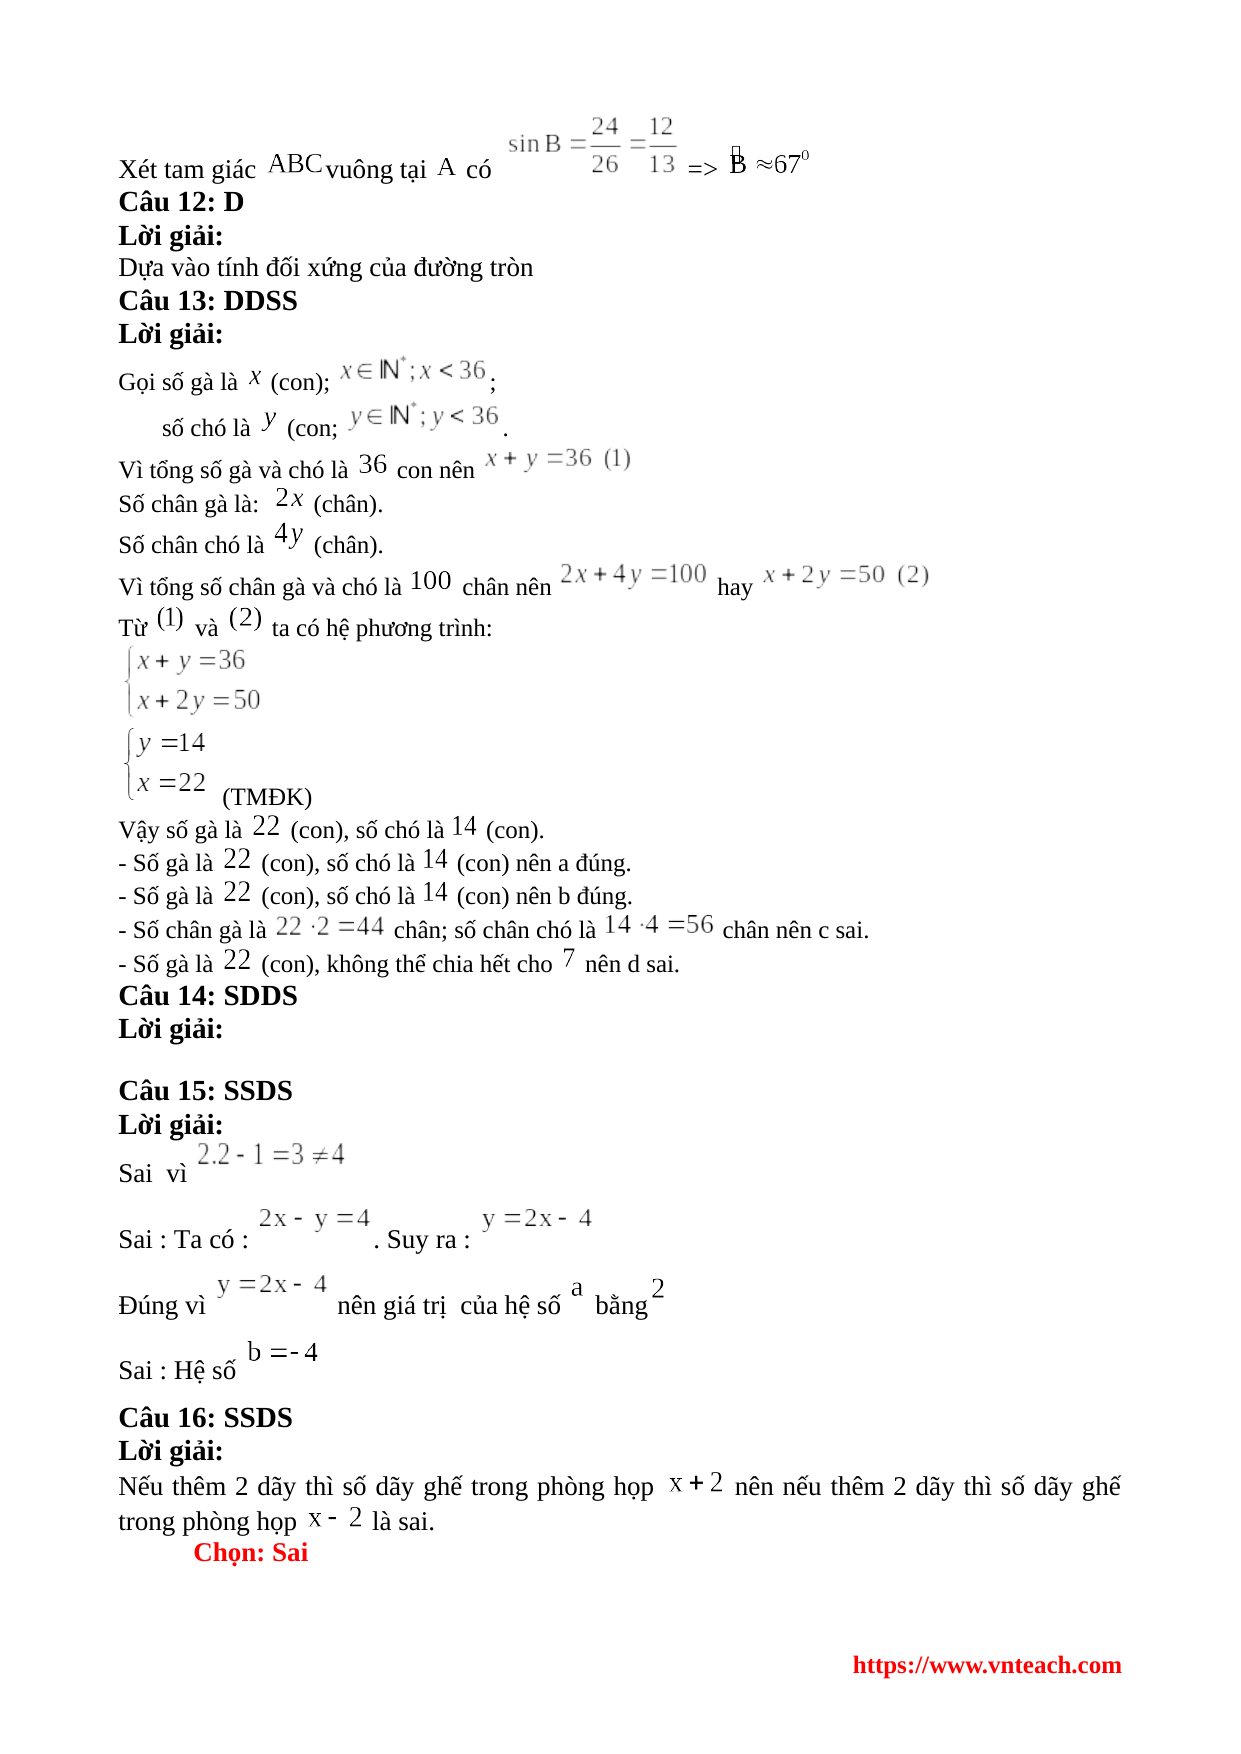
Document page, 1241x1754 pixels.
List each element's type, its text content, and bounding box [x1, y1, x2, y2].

text Dựa vào tính đối xứng của đường tròn [118, 252, 1122, 283]
text Số chân gà là: O10-2024-GV154 (chân). [118, 483, 1122, 517]
text Vì tổng số chân gà và chó là chân nên hay [118, 558, 1122, 600]
text Sai : Ta có : . Suy ra : [118, 1203, 1122, 1254]
text - Số chân gà là chân; số chân chó là chân nên c sai. [118, 909, 1122, 944]
text - Số gà là (con), số chó là (con) nên a đúng. [118, 843, 1122, 877]
text Vậy số gà là (con), số chó là (con). [118, 811, 1122, 843]
text Câu 12: D [118, 184, 1122, 218]
text Số chân chó là (chân). [118, 517, 1122, 558]
text Lời giải: [118, 1011, 1122, 1045]
text (TMĐK) [118, 723, 1122, 811]
text Lời giải: [118, 1433, 1122, 1467]
text Lời giải: [118, 316, 1122, 350]
list Chọn: Sai [193, 1536, 1122, 1567]
text Sai : Hệ số [118, 1335, 1122, 1385]
text - Số gà là (con), số chó là (con) nên b đúng. [118, 877, 1122, 909]
text Vì tổng số gà và chó là con nên [118, 441, 1122, 483]
text Từ và ta có hệ phương trình: O10-2024-GV154 [118, 600, 1122, 641]
text Nếu thêm 2 dãy thì số dãy ghế trong phòng họp nên nếu thêm 2 dãy thì số dãy ghế trong phòng họp là sai. [118, 1467, 1122, 1536]
text Câu 14: SDDS [118, 978, 1122, 1011]
text Lời giải: [118, 1107, 1122, 1141]
text số chó là (con; . [118, 396, 1122, 441]
text - Số gà là (con), không thể chia hết cho nên d sai. [118, 944, 1122, 978]
text Xét tam giác vuông tại có => [118, 108, 1122, 184]
text Câu 13: DDSS [118, 283, 1122, 316]
text Đúng vì nên giá trị của hệ số bằng [118, 1269, 1122, 1320]
text Gọi số gà là (con); ; [118, 350, 1122, 396]
text Sai vì [118, 1141, 1122, 1188]
text Lời giải: [118, 218, 1122, 252]
text Câu 15: SSDS [118, 1073, 1122, 1107]
text Câu 16: SSDS [118, 1400, 1122, 1433]
